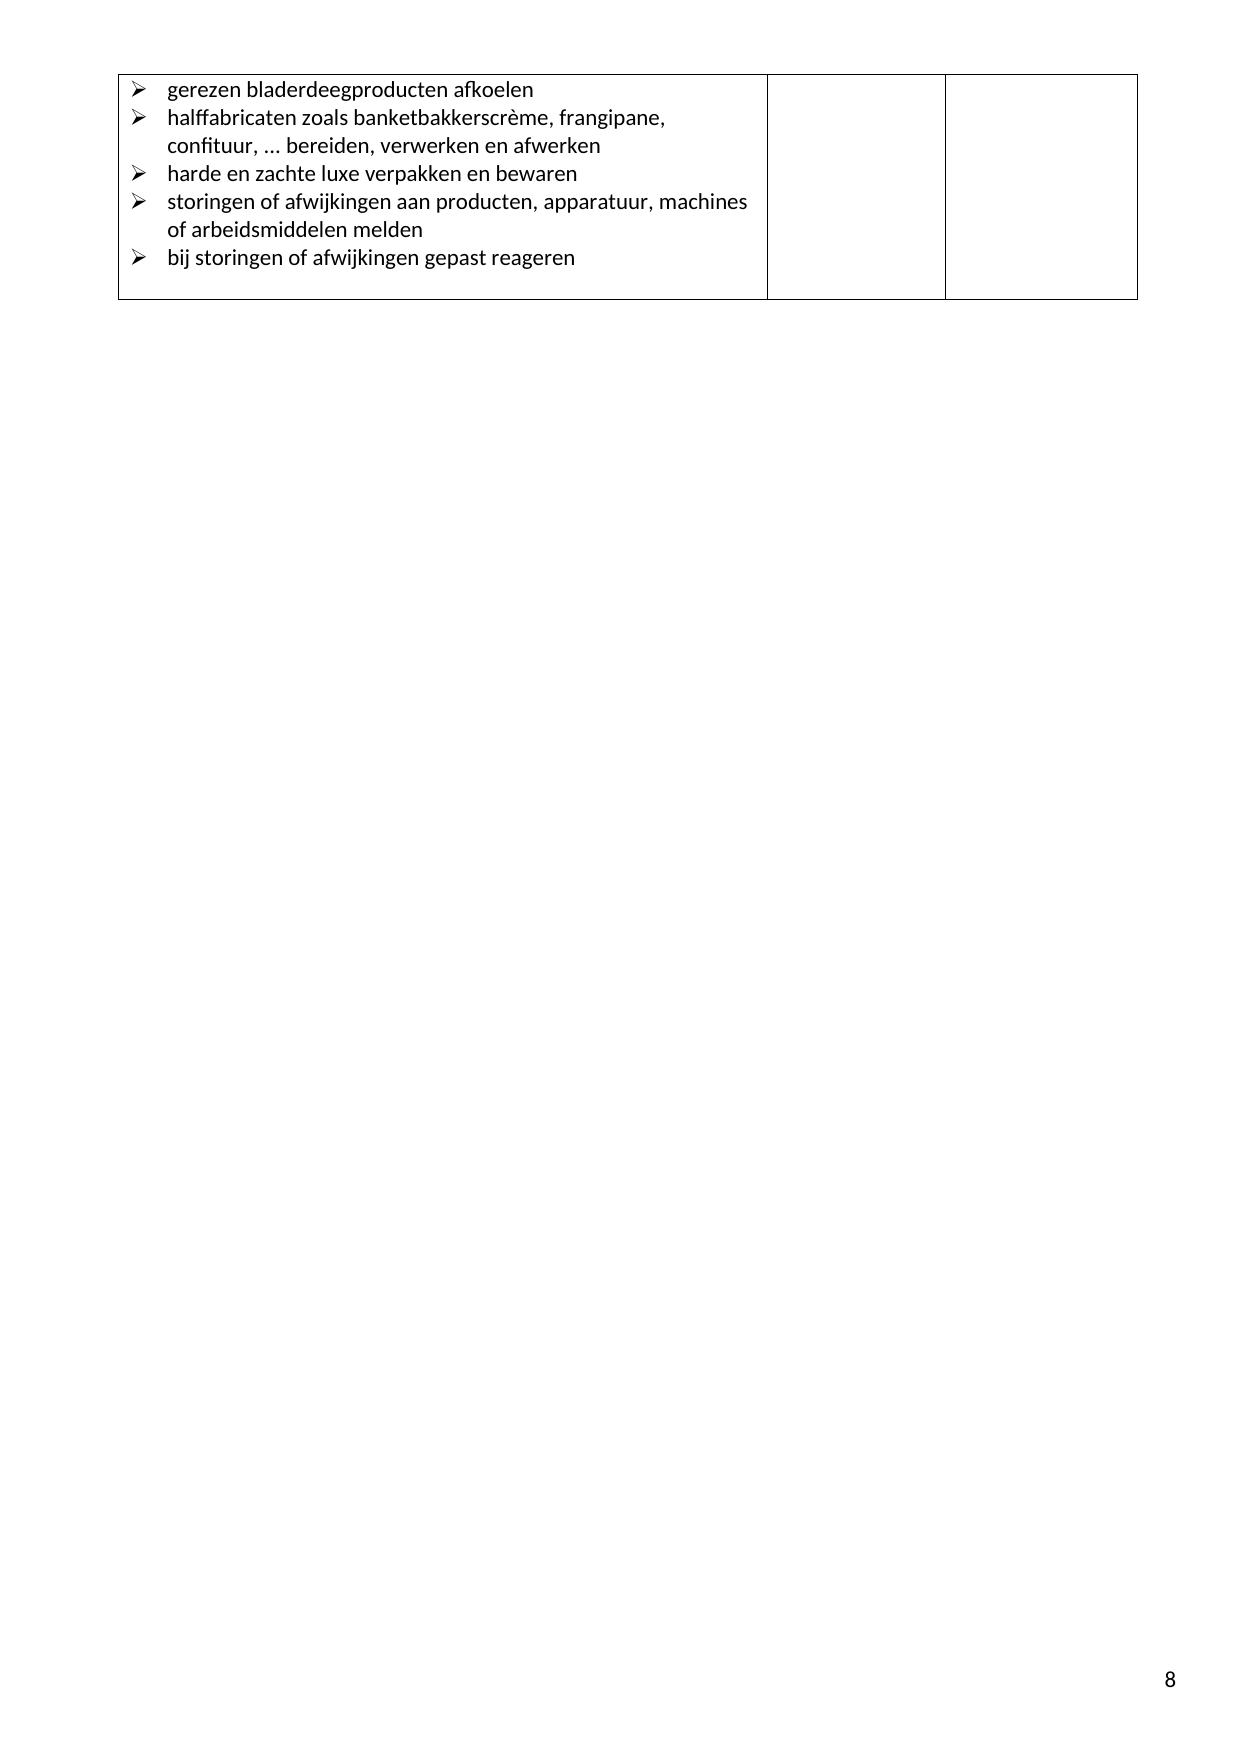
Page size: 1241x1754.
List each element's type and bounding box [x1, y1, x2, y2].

table_cell [946, 75, 1137, 299]
table_cell [119, 75, 767, 299]
table_cell [768, 75, 945, 299]
